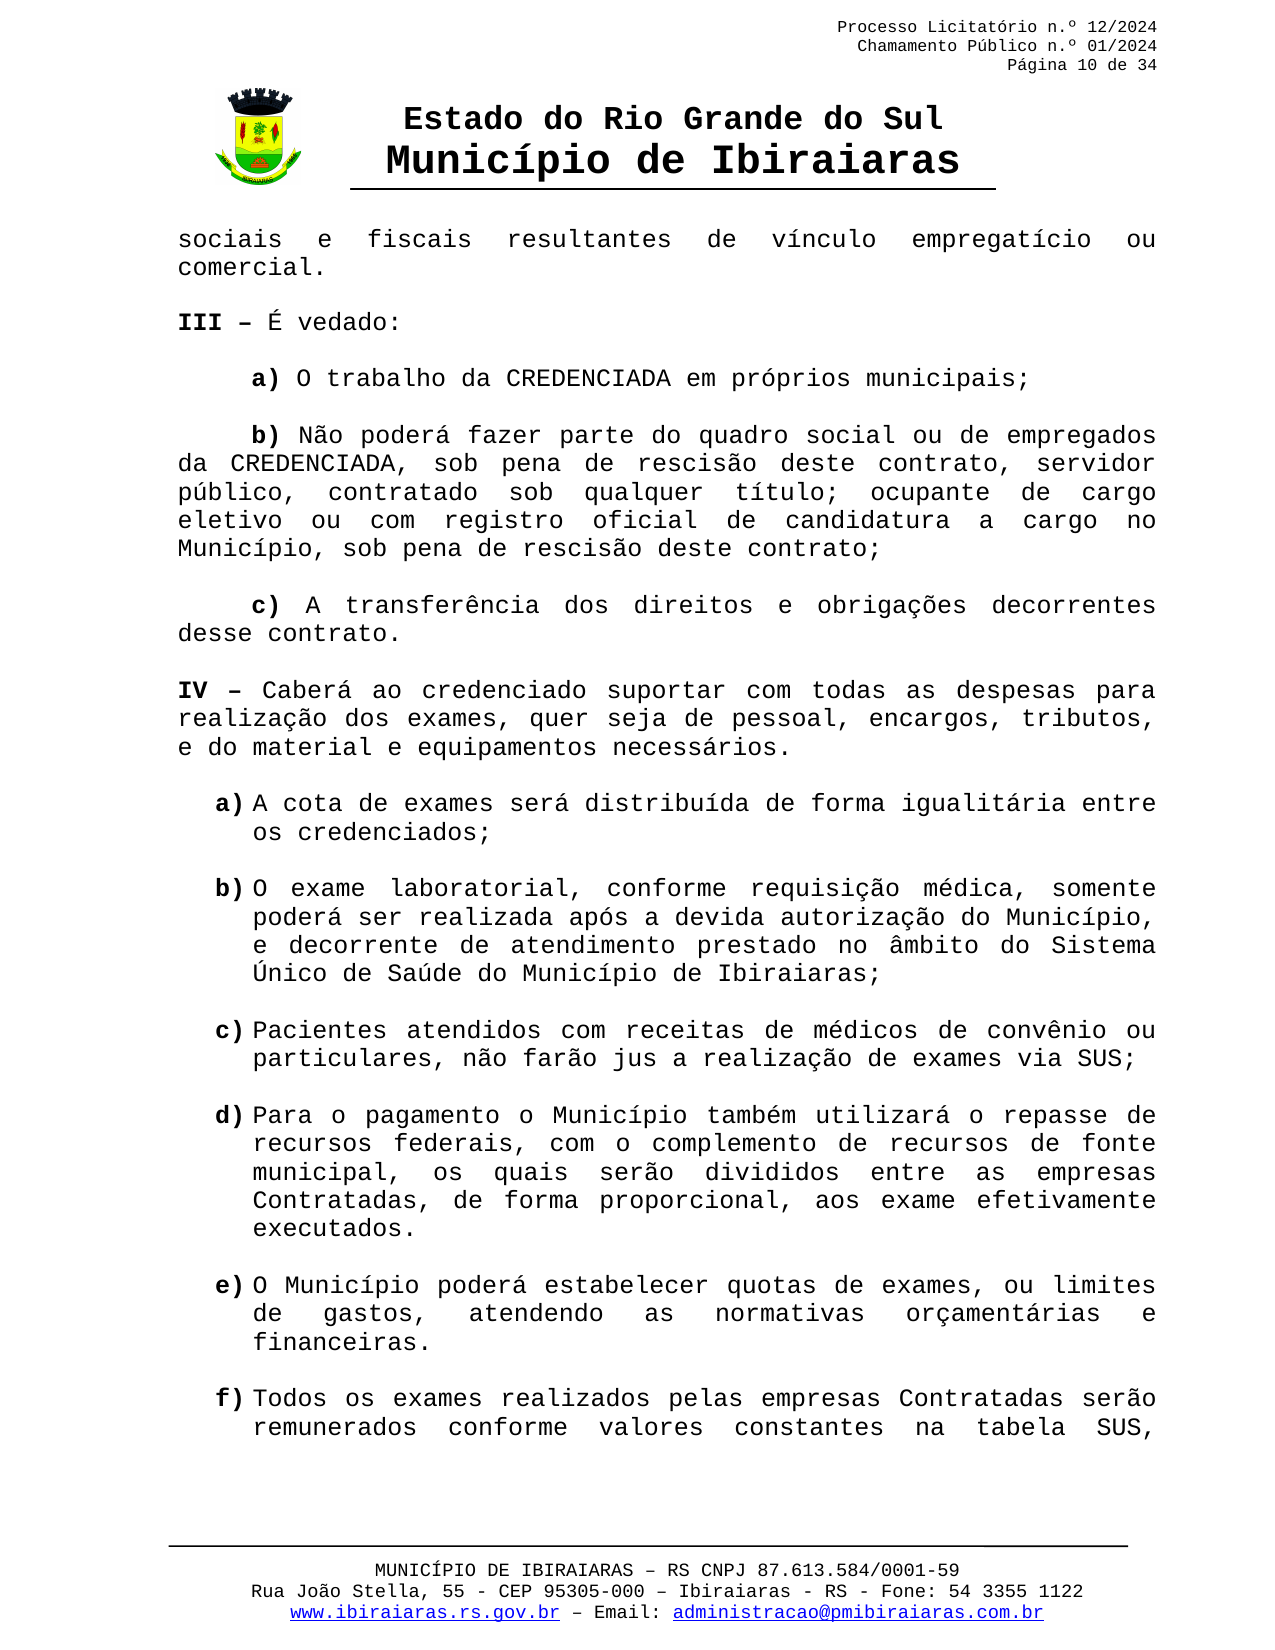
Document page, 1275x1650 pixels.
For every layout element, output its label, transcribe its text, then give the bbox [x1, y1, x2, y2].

text III – É vedado: [177, 309, 1157, 338]
text a) O trabalho da CREDENCIADA em próprios municipais; [177, 366, 1157, 394]
list O Município poderá estabelecer quotas de exames, ou limites de gastos, atendendo as normativas orçamentárias e financeiras. [215, 1273, 1157, 1358]
list Todos os exames realizados pelas empresas Contratadas serão remunerados conforme valores constantes na tabela SUS, acrescidos de 55%. [215, 1386, 1157, 1443]
text IV – Caberá ao credenciado suportar com todas as despesas para realização dos exames, quer seja de pessoal, encargos, tributos, e do material e equipamentos necessários. [177, 678, 1157, 763]
list Para o pagamento o Município também utilizará o repasse de recursos federais, com o complemento de recursos de fonte municipal, os quais serão divididos entre as empresas Contratadas, de forma proporcional, aos exame efetivamente executados. [215, 1103, 1157, 1244]
list O exame laboratorial, conforme requisição médica, somente poderá ser realizada após a devida autorização do Município, e decorrente de atendimento prestado no âmbito do Sistema Único de Saúde do Município de Ibiraiaras; [215, 876, 1157, 989]
list Pacientes atendidos com receitas de médicos de convênio ou particulares, não farão jus a realização de exames via SUS; [215, 1018, 1157, 1074]
text c) A transferência dos direitos e obrigações decorrentes desse contrato. [177, 593, 1157, 649]
list A cota de exames será distribuída de forma igualitária entre os credenciados; [215, 791, 1157, 848]
text b) Não poderá fazer parte do quadro social ou de empregados da CREDENCIADA, sob pena de rescisão deste contrato, servidor público, contratado sob qualquer título; ocupante de cargo eletivo ou com registro oficial de candidatura a cargo no Município, sob pena de rescisão deste contrato; [177, 423, 1157, 564]
picture [215, 88, 302, 185]
